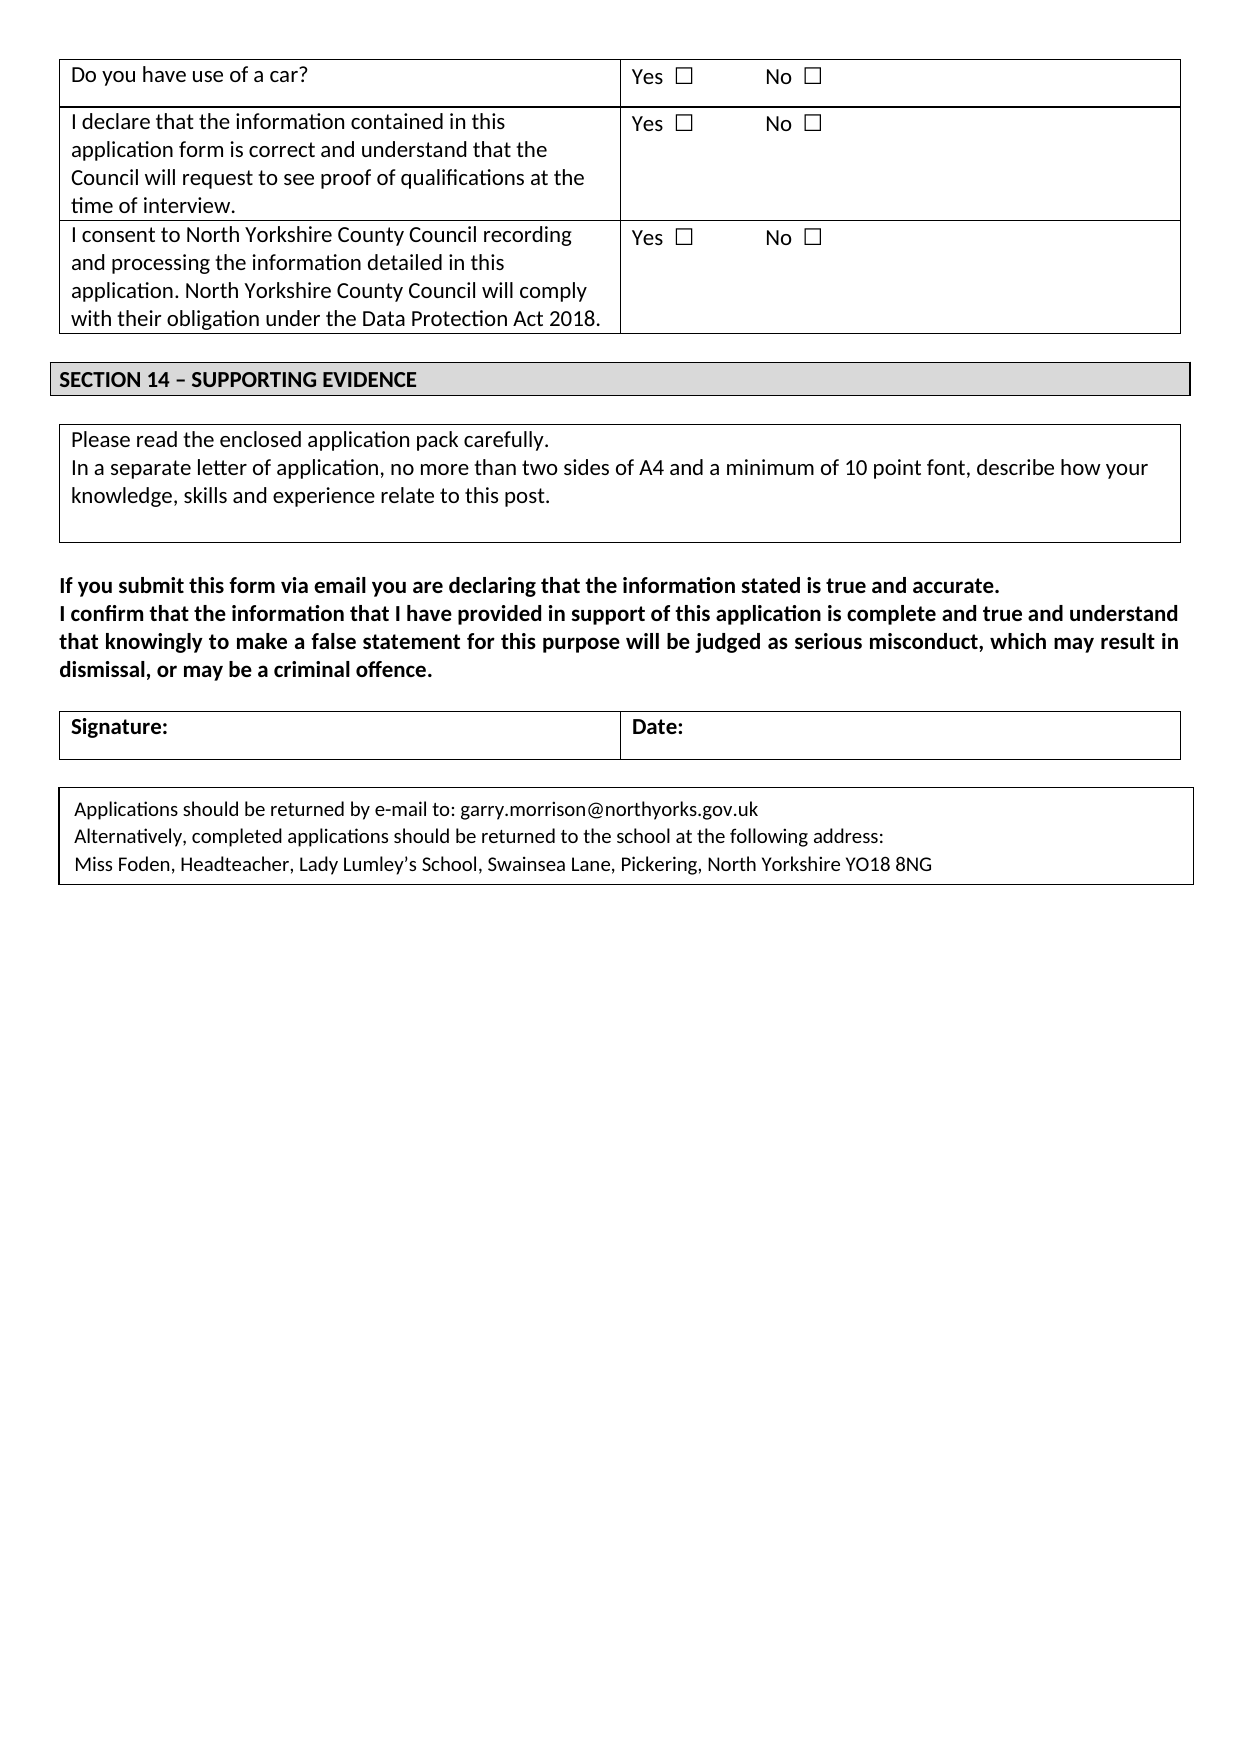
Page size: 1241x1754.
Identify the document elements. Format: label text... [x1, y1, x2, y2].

table_cell I declare that the information contained in this application form is correct and understand that the Council will request to see proof of qualifications at the time of interview. [60, 108, 620, 219]
table_cell Yes No [621, 60, 1180, 106]
text I confirm that the information that I have provided in support of this application is complete and true and understand that knowingly to make a false statement for this purpose will be judged as serious misconduct, which may result in dismissal, or may be a criminal offence. [59, 599, 1181, 683]
text SECTION 14 – SUPPORTING EVIDENCE [51, 363, 1189, 395]
table_cell Yes No [621, 221, 1180, 333]
table_cell Yes No [621, 108, 1180, 219]
table_header Signature: [60, 712, 620, 758]
table_header Please read the enclosed application pack carefully. In a separate letter of application, no more than two sides of A4 and a minimum of 10 point font, describe how your knowledge, skills and experience relate to this post. [60, 425, 1180, 542]
table_cell Do you have use of a car? [60, 60, 620, 106]
table_cell I consent to North Yorkshire County Council recording and processing the information detailed in this application. North Yorkshire County Council will comply with their obligation under the Data Protection Act 2018. [60, 221, 620, 333]
text If you submit this form via email you are declaring that the information stated is true and accurate. [59, 571, 1181, 599]
table_header Date: [621, 712, 1180, 758]
